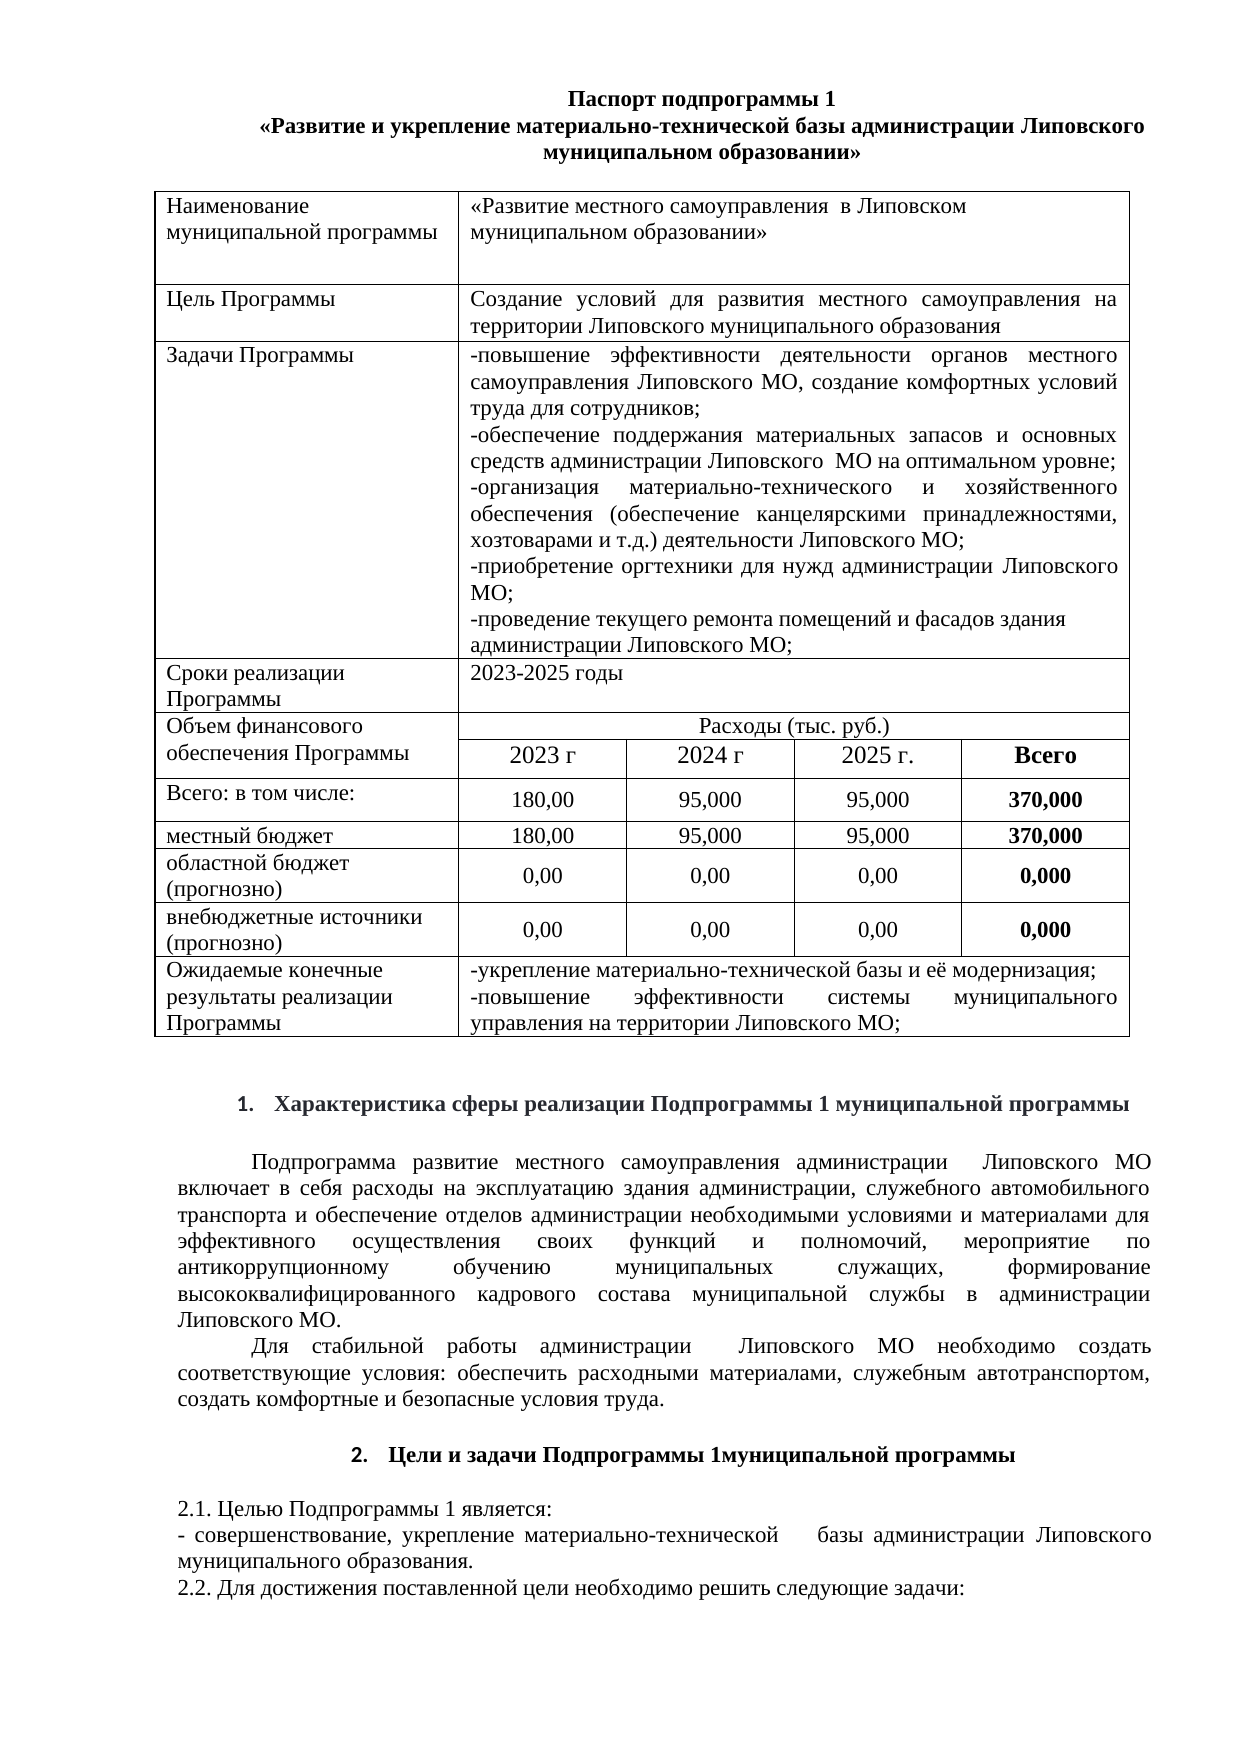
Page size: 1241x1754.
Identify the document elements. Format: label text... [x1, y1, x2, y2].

table_cell 0,00 [795, 903, 961, 956]
table_cell 0,00 [627, 903, 794, 956]
text 2.1. Целью Подпрограммы 1 является: [177, 1494, 1152, 1521]
table_cell Расходы (тыс. руб.) [459, 713, 1129, 739]
table_cell 2023 г [459, 740, 626, 778]
table_cell Цель Программы [156, 285, 458, 341]
table_cell областной бюджет (прогнозно) [156, 849, 458, 902]
text - совершенствование, укрепление материально-технической базы администрации Липовского муниципального образования. [177, 1521, 1152, 1574]
list Паспорт подпрограммы 1 [252, 85, 1152, 112]
table_cell 180,00 [459, 822, 626, 848]
table_cell 95,000 [795, 822, 961, 848]
title «Развитие и укрепление материально-технической базы администрации Липовского муниципальном образовании» [252, 112, 1152, 164]
table_cell 95,000 [795, 779, 961, 821]
table_header Наименование муниципальной программы [156, 192, 458, 284]
table_cell Сроки реализации Программы [156, 659, 458, 712]
table_cell Всего: в том числе: [156, 779, 458, 821]
table_cell 2023-2025 годы [459, 659, 1129, 712]
table_cell Задачи Программы [156, 342, 458, 658]
table_cell местный бюджет [156, 822, 458, 848]
table_cell 2024 г [627, 740, 794, 778]
table_cell 95,000 [627, 779, 794, 821]
list Характеристика сферы реализации Подпрограммы 1 муниципальной программы [215, 1089, 1152, 1117]
table_cell Объем финансового обеспечения Программы [156, 713, 458, 778]
table_cell Ожидаемые конечные результаты реализации Программы [156, 957, 458, 1036]
table_cell 95,000 [627, 822, 794, 848]
table_cell -укрепление материально-технической базы и её модернизация; -повышение эффективности системы муниципального управления на территории Липовского МО; [459, 957, 1129, 1036]
table_cell внебюджетные источники (прогнозно) [156, 903, 458, 956]
table_cell 0,00 [795, 849, 961, 902]
table_cell -повышение эффективности деятельности органов местного самоуправления Липовского МО, создание комфортных условий труда для сотрудников; -обеспечение поддержания материальных запасов и основных средств администрации Липовского МО на оптимальном уровне; -организация материально-технического и хозяйственного обеспечения (обеспечение канцелярскими принадлежностями, хозтоварами и т.д.) деятельности Липовского МО; -приобретение оргтехники для нужд администрации Липовского МО; -проведение текущего ремонта помещений и фасадов здания администрации Липовского МО; [459, 342, 1129, 658]
table_header «Развитие местного самоуправления в Липовском муниципальном образовании» [459, 192, 1129, 284]
table_cell 2025 г. [795, 740, 961, 778]
text Подпрограмма развитие местного самоуправления администрации Липовского МО включает в себя расходы на эксплуатацию здания администрации, служебного автомобильного транспорта и обеспечение отделов администрации необходимыми условиями и материалами для эффективного осуществления своих функций и полномочий, мероприятие по антикоррупционному обучению муниципальных служащих, формирование высококвалифицированного кадрового состава муниципальной службы в администрации Липовского МО. [177, 1148, 1152, 1332]
table_cell Всего [962, 740, 1129, 778]
table_cell 0,000 [962, 903, 1129, 956]
list Цели и задачи Подпрограммы 1муниципальной программы [215, 1440, 1152, 1468]
table_cell 180,00 [459, 779, 626, 821]
table_cell 0,00 [459, 903, 626, 956]
table_cell 0,00 [627, 849, 794, 902]
text 2.2. Для достижения поставленной цели необходимо решить следующие задачи: [177, 1574, 1152, 1600]
table_cell 0,00 [459, 849, 626, 902]
table_cell Создание условий для развития местного самоуправления на территории Липовского муниципального образования [459, 285, 1129, 341]
text Для стабильной работы администрации Липовского МО необходимо создать соответствующие условия: обеспечить расходными материалами, служебным автотранспортом, создать комфортные и безопасные условия труда. [177, 1332, 1152, 1411]
table_cell 0,000 [962, 849, 1129, 902]
table_cell 370,000 [962, 779, 1129, 821]
table_cell 370,000 [962, 822, 1129, 848]
